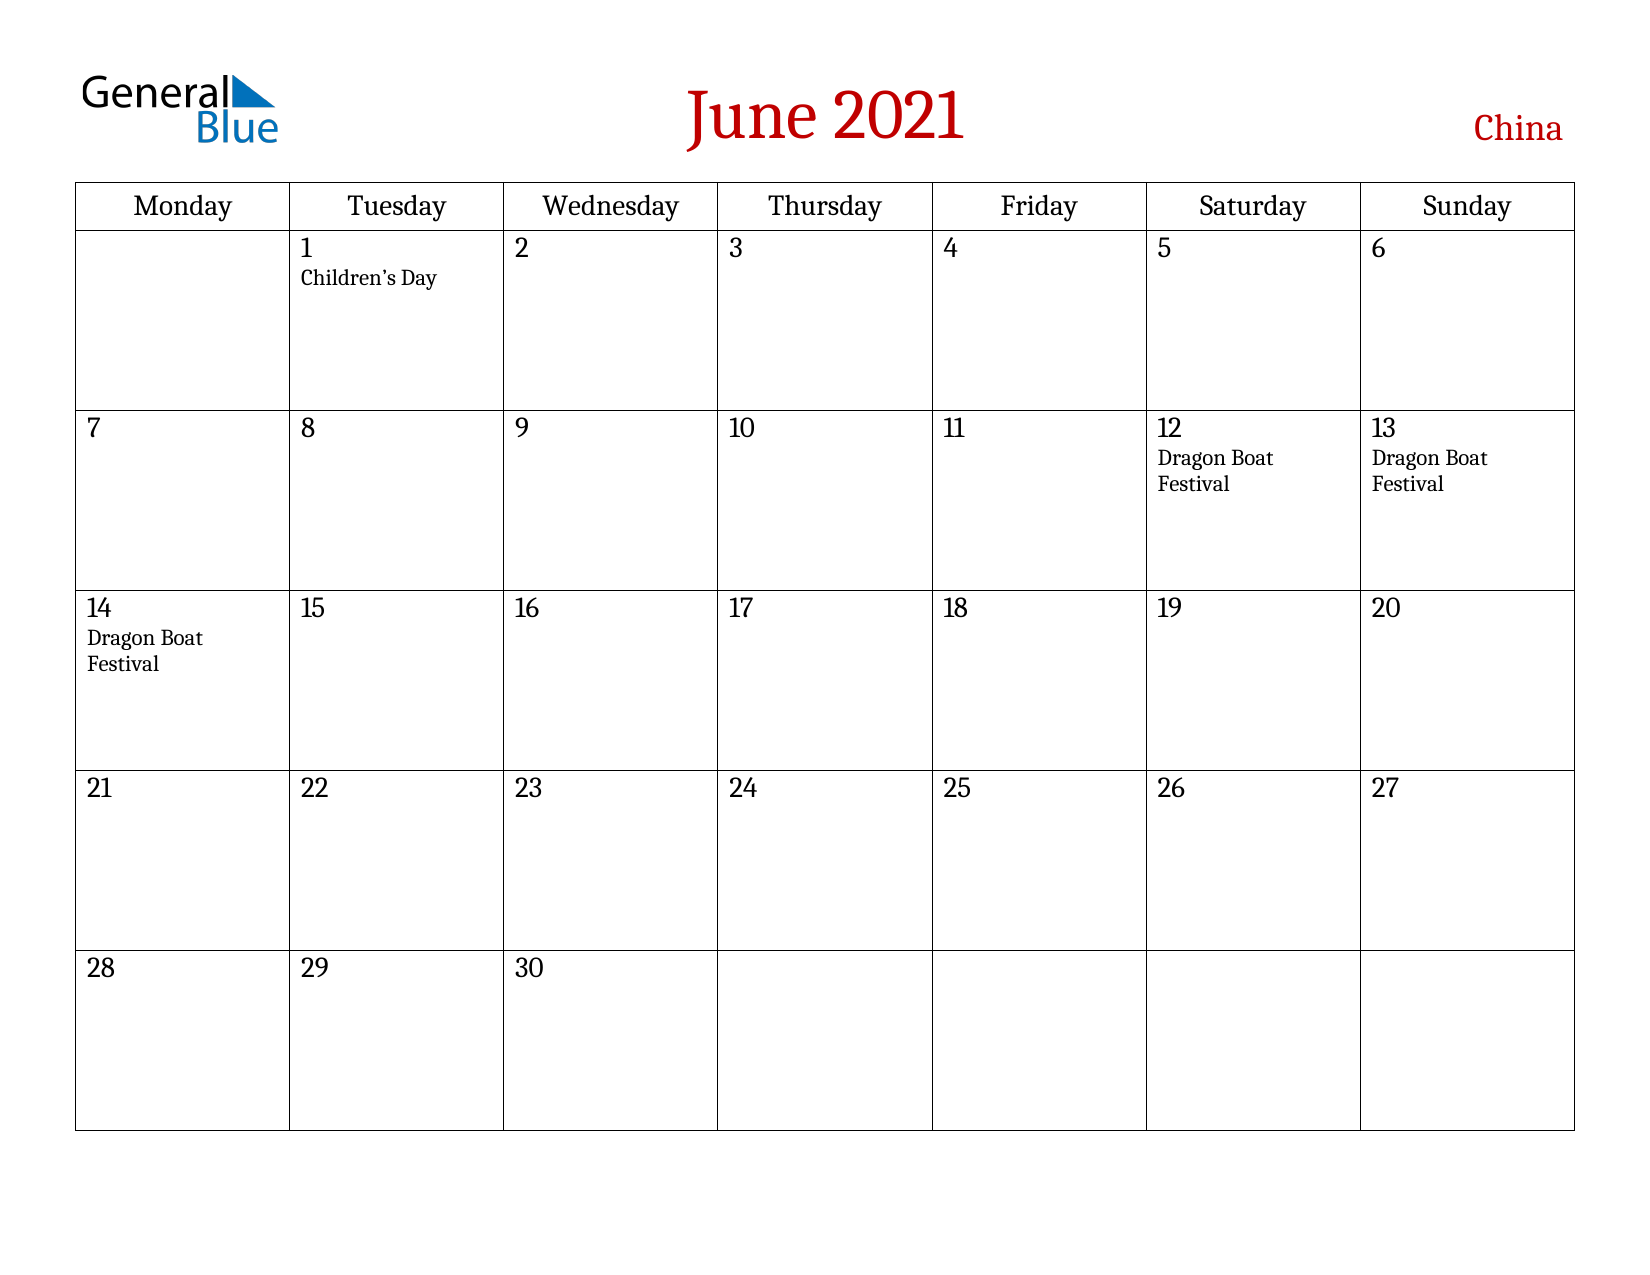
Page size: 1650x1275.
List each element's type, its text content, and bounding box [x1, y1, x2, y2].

table_cell [1361, 805, 1574, 950]
table_cell Thursday [718, 183, 932, 230]
table_cell [718, 625, 932, 770]
table_cell [718, 445, 932, 590]
table_cell [290, 805, 503, 950]
table_cell [290, 625, 503, 770]
table_cell [718, 265, 932, 410]
table_cell 17 [718, 591, 932, 625]
table_cell [1361, 951, 1574, 985]
table_cell 4 [933, 231, 1146, 264]
table_cell [76, 231, 289, 264]
table_cell [933, 625, 1146, 770]
table_cell 25 [933, 771, 1146, 805]
table_header China [1146, 75, 1574, 182]
table_cell 9 [504, 411, 717, 444]
table_cell [1147, 265, 1360, 410]
table_cell 24 [718, 771, 932, 805]
table_cell Friday [933, 183, 1146, 230]
table_cell 20 [1361, 591, 1574, 625]
table_cell 6 [1361, 231, 1574, 264]
table_cell 3 [718, 231, 932, 264]
table_cell 14 [76, 591, 289, 625]
table_cell [504, 805, 717, 950]
table_cell [504, 625, 717, 770]
table_cell [76, 805, 289, 950]
table_cell 13 [1361, 411, 1574, 444]
table_cell [933, 265, 1146, 410]
table_cell [504, 445, 717, 590]
table_cell [76, 265, 289, 410]
table_cell 30 [504, 951, 717, 985]
table_cell Monday [76, 183, 289, 230]
table_cell [504, 265, 717, 410]
table_cell [1147, 625, 1360, 770]
table_cell 28 [76, 951, 289, 985]
table_cell Wednesday [504, 183, 717, 230]
table_header [76, 75, 503, 182]
table_cell 23 [504, 771, 717, 805]
table_cell 8 [290, 411, 503, 444]
table_header June 2021 [504, 75, 1146, 182]
table_cell 7 [76, 411, 289, 444]
table_cell Dragon Boat Festival [1361, 445, 1574, 590]
table_cell [1147, 985, 1360, 1130]
table_cell [933, 445, 1146, 590]
table_cell [1361, 265, 1574, 410]
table_cell 26 [1147, 771, 1360, 805]
table_cell [718, 985, 932, 1130]
table_cell 10 [718, 411, 932, 444]
table_cell 19 [1147, 591, 1360, 625]
table_cell [290, 985, 503, 1130]
table_cell Dragon Boat Festival [1147, 445, 1360, 590]
table_cell 21 [76, 771, 289, 805]
table_cell 27 [1361, 771, 1574, 805]
table_cell Saturday [1147, 183, 1360, 230]
table_cell Tuesday [290, 183, 503, 230]
table_cell Dragon Boat Festival [76, 625, 289, 770]
table_cell Sunday [1361, 183, 1574, 230]
table_cell [933, 951, 1146, 985]
table_cell [718, 951, 932, 985]
table_cell [933, 985, 1146, 1130]
table_cell [76, 985, 289, 1130]
table_cell [1147, 951, 1360, 985]
table_cell [290, 445, 503, 590]
table_cell 2 [504, 231, 717, 264]
picture [82, 75, 278, 143]
table_cell 11 [933, 411, 1146, 444]
table_cell 1 [290, 231, 503, 264]
table_cell [933, 805, 1146, 950]
table_cell [1147, 805, 1360, 950]
table_cell [1361, 985, 1574, 1130]
table_cell [76, 445, 289, 590]
table_cell 16 [504, 591, 717, 625]
table_cell Children’s Day [290, 265, 503, 410]
table_cell 12 [1147, 411, 1360, 444]
table_cell 22 [290, 771, 503, 805]
table_cell 18 [933, 591, 1146, 625]
table_cell 15 [290, 591, 503, 625]
table_cell 5 [1147, 231, 1360, 264]
table_cell [504, 985, 717, 1130]
table_cell [718, 805, 932, 950]
table_cell [1361, 625, 1574, 770]
table_cell 29 [290, 951, 503, 985]
